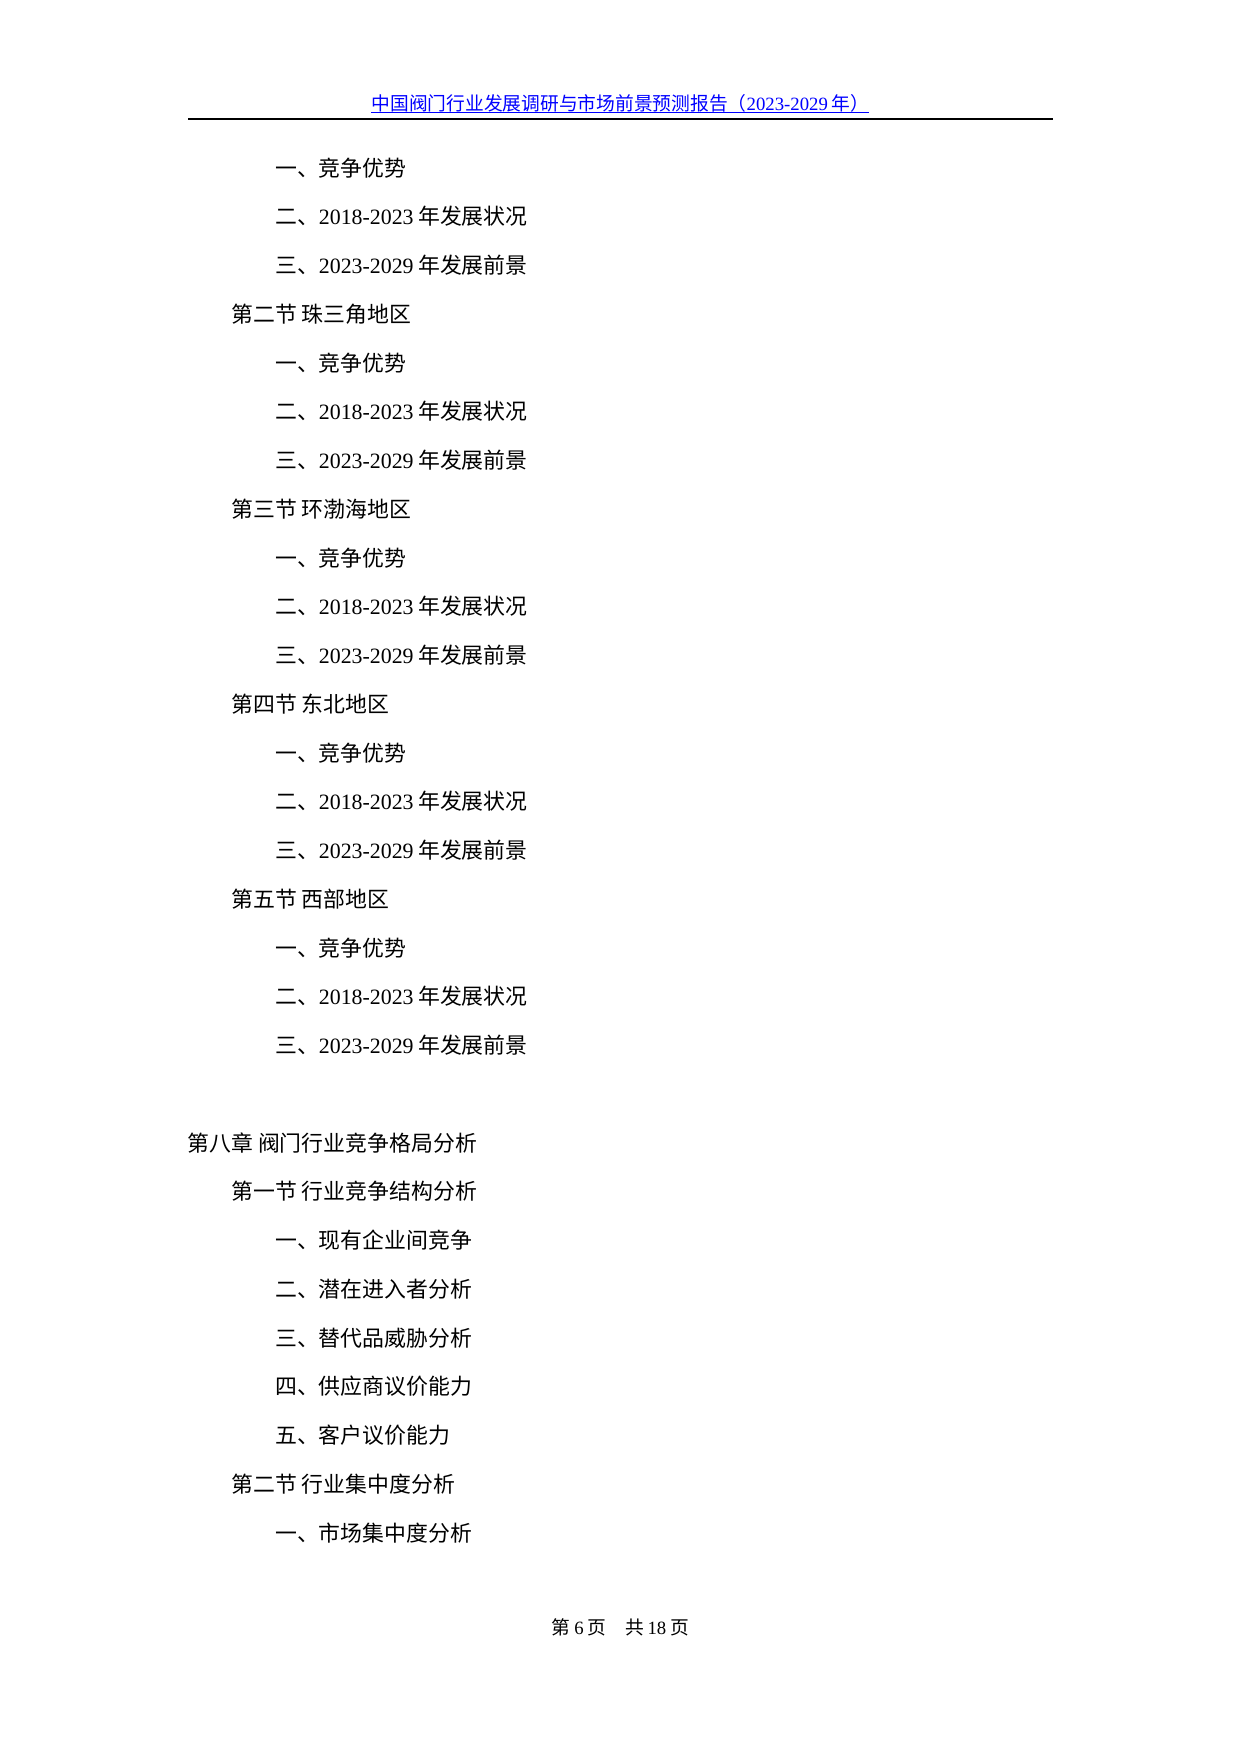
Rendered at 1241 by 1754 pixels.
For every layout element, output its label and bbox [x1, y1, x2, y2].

text [187, 150, 1053, 1548]
